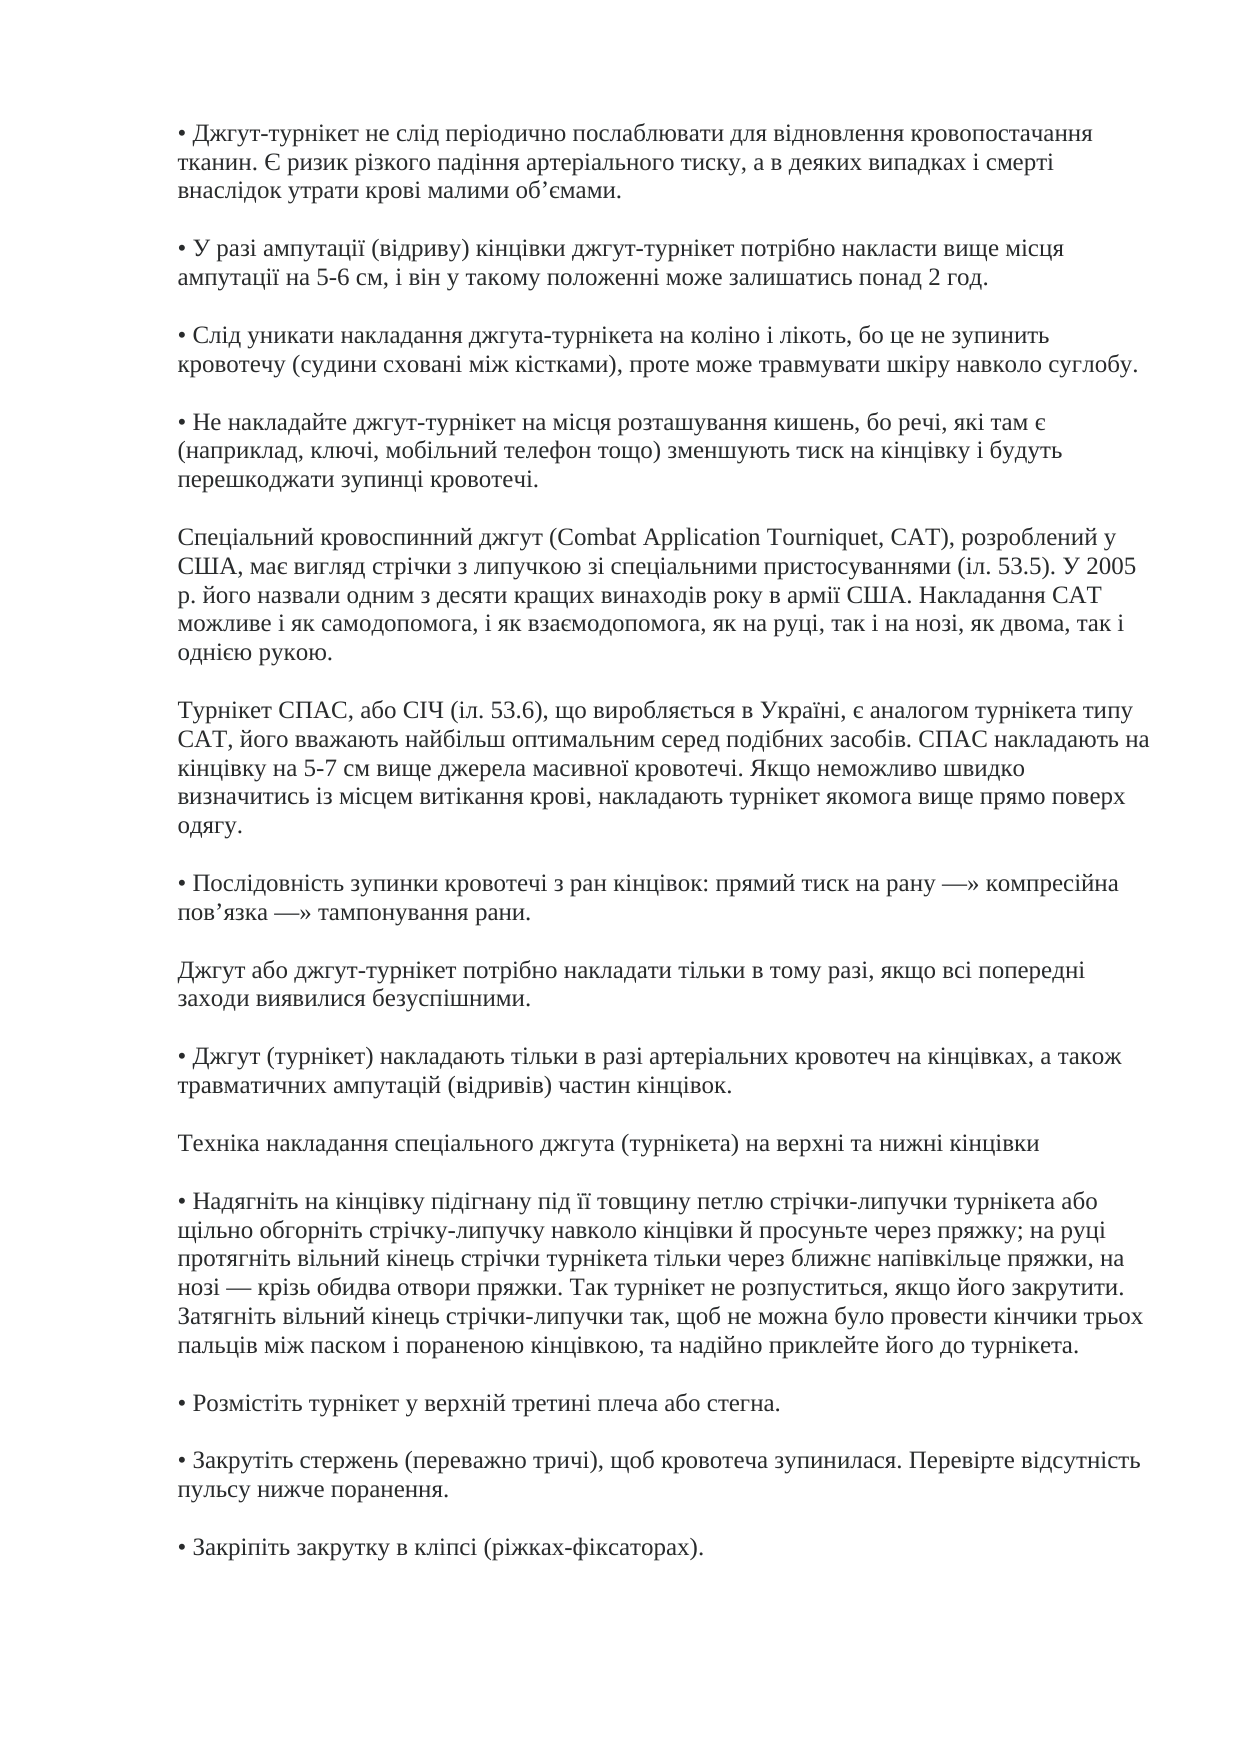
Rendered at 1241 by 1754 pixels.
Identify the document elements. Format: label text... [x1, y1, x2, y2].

text Турнікет СПАС, або СІЧ (іл. 53.6), що виробляється в Україні, є аналогом турнікета типу CAT, його вважають найбільш оптимальним серед подібних засобів. СПАС накладають на кінцівку на 5-7 см вище джерела масивної кровотечі. Якщо неможливо швидко визначитись із місцем витікання крові, накладають турнікет якомога вище прямо поверх одягу. [177, 695, 1152, 839]
text • Джгут (турнікет) накладають тільки в разі артеріальних кровотеч на кінцівках, а також травматичних ампутацій (відривів) частин кінцівок. [177, 1041, 1152, 1099]
text • Розмістіть турнікет у верхній третині плеча або стегна. [177, 1388, 1152, 1416]
text • Не накладайте джгут-турнікет на місця розташування кишень, бо речі, які там є (наприклад, ключі, мобільний телефон тощо) зменшують тиск на кінцівку і будуть перешкоджати зупинці кровотечі. [177, 407, 1152, 493]
text • Послідовність зупинки кровотечі з ран кінцівок: прямий тиск на рану —» компресійна пов’язка —» тампонування рани. [177, 868, 1152, 926]
text • У разі ампутації (відриву) кінцівки джгут-турнікет потрібно накласти вище місця ампутації на 5-6 см, і він у такому положенні може залишатись понад 2 год. [177, 233, 1152, 291]
text • Надягніть на кінцівку підігнану під її товщину петлю стрічки-липучки турнікета або щільно обгорніть стрічку-липучку навколо кінцівки й просуньте через пряжку; на руці протягніть вільний кінець стрічки турнікета тільки через ближнє напівкільце пряжки, на нозі — крізь обидва отвори пряжки. Так турнікет не розпуститься, якщо його закрутити. Затягніть вільний кінець стрічки-липучки так, щоб не можна було провести кінчики трьох пальців між паском і пораненою кінцівкою, та надійно приклейте його до турнікета. [177, 1186, 1152, 1358]
text • Слід уникати накладання джгута-турнікета на коліно і лікоть, бо це не зупинить кровотечу (судини сховані між кістками), проте може травмувати шкіру навколо суглобу. [177, 320, 1152, 378]
text Спеціальний кровоспинний джгут (Combat Application Tourniquet, CAT), розроблений у США, має вигляд стрічки з липучкою зі спеціальними пристосуваннями (іл. 53.5). У 2005 р. його назвали одним з десяти кращих винаходів року в армії США. Накладання CAT можливе і як самодопомога, і як взаємодопомога, як на руці, так і на нозі, як двома, так і однією рукою. [177, 522, 1152, 666]
text • Закрутіть стержень (переважно тричі), щоб кровотеча зупинилася. Перевірте відсутність пульсу нижче поранення. [177, 1446, 1152, 1503]
text • Джгут-турнікет не слід періодично послаблювати для відновлення кровопостачання тканин. Є ризик різкого падіння артеріального тиску, а в деяких випадках і смерті внаслідок утрати крові малими об’ємами. [177, 118, 1152, 204]
text Техніка накладання спеціального джгута (турнікета) на верхні та нижні кінцівки [177, 1128, 1152, 1157]
text Джгут або джгут-турнікет потрібно накладати тільки в тому разі, якщо всі попередні заходи виявилися безуспішними. [177, 955, 1152, 1012]
text • Закріпіть закрутку в кліпсі (ріжках-фіксаторах). [177, 1532, 1152, 1561]
